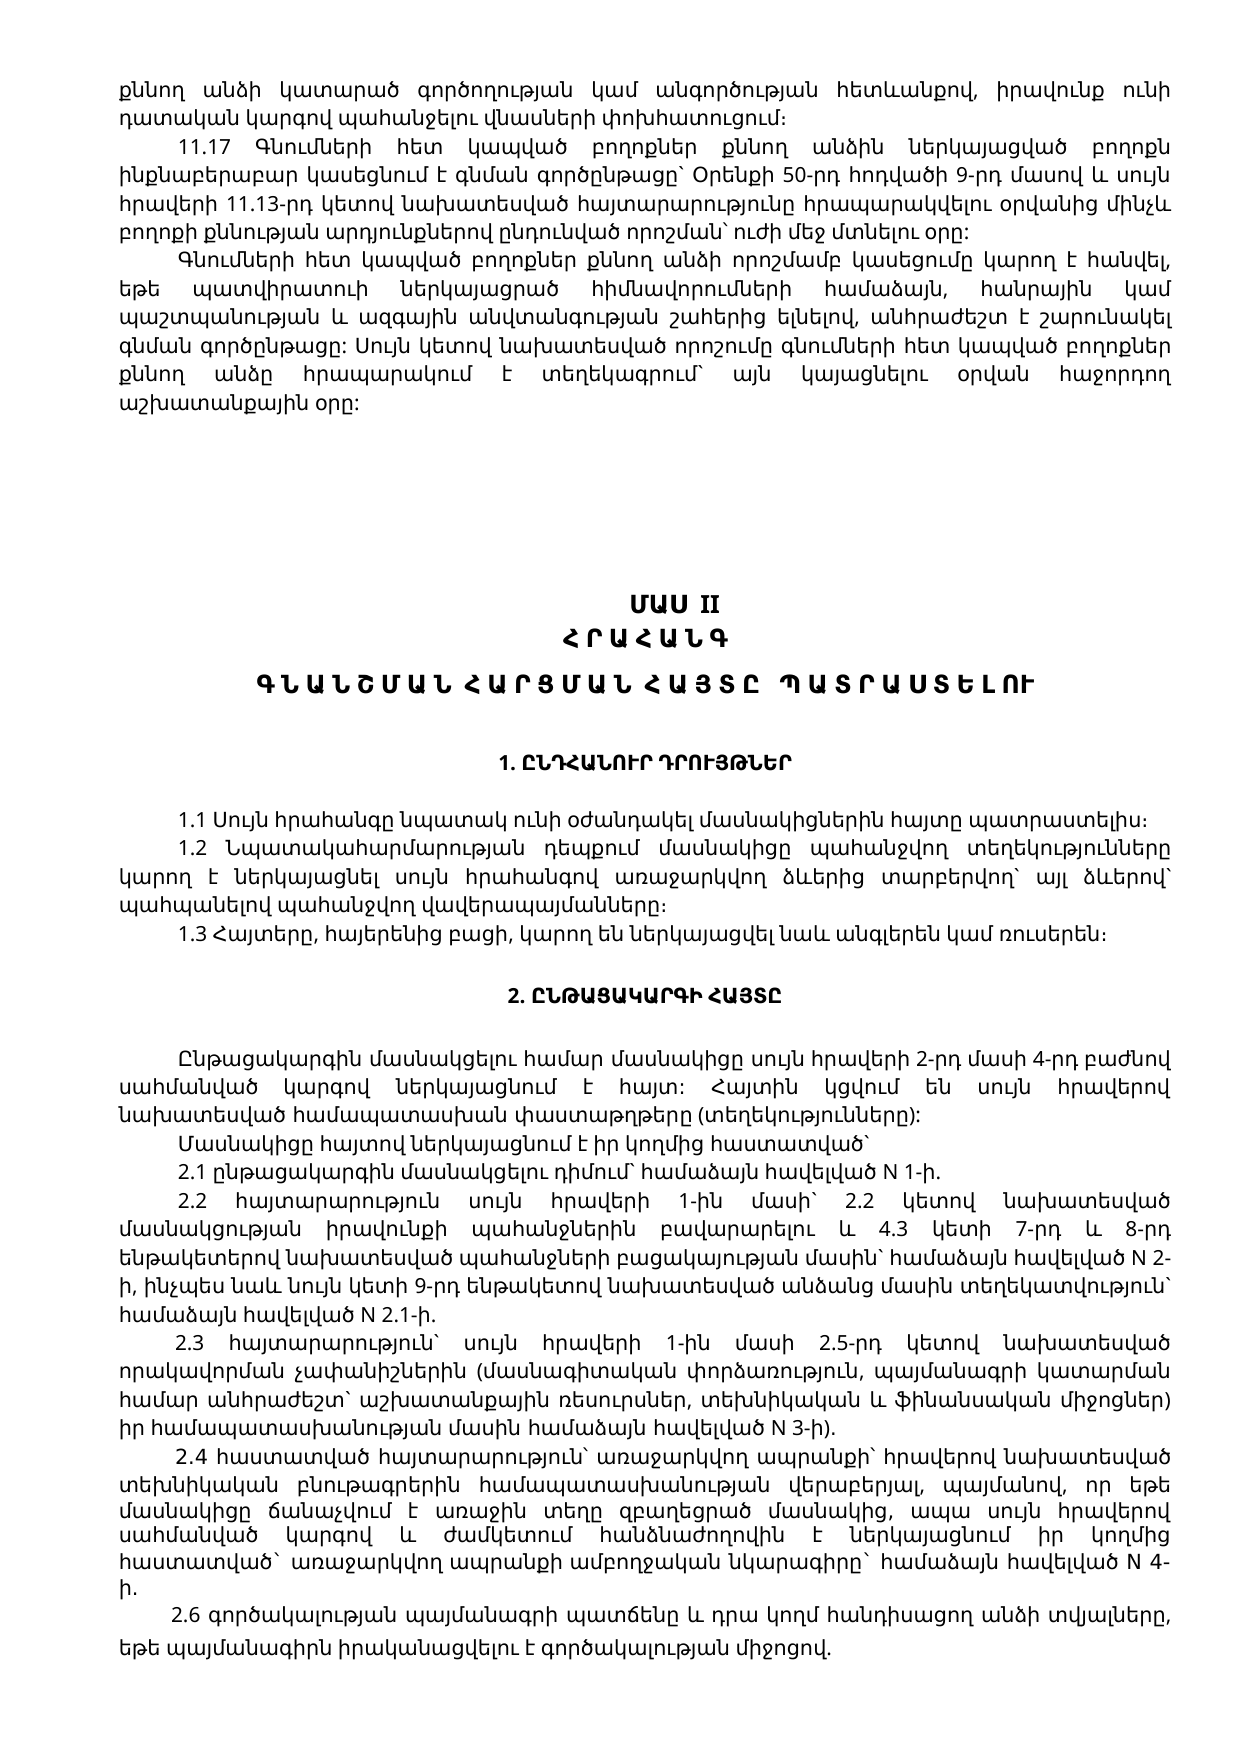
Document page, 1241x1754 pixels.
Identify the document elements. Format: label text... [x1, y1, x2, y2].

text 2.6 գործակալության պայմանագրի պատճենը և դրա կողմ հանդիսացող անձի տվյալները, եթե պայմանագիրն իրականացվելու է գործակալության միջոցով. [118, 1600, 1171, 1661]
text Հ Ր Ա Հ Ա Ն Գ [118, 621, 1172, 655]
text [118, 75, 1171, 132]
text 11.17 Գնումների հետ կապված բողոքներ քննող անձին ներկայացված բողոքն ինքնաբերաբար կասեցնում է գնման գործընթացը` Օրենքի 50-րդ հոդվածի 9-րդ մասով և սույն հրավերի 11.13-րդ կետով նախատեսված հայտարարությունը հրապարակվելու օրվանից մինչև բողոքի քննության արդյունքներով ընդունված որոշման՝ ուժի մեջ մտնելու օրը: [118, 132, 1171, 246]
text 1.3 Հայտերը, հայերենից բացի, կարող են ներկայացվել նաև անգլերեն կամ ռուսերեն։ [118, 919, 1171, 947]
text 2.4 հաստատված հայտարարություն՝ առաջարկվող ապրանքի՝ հրավերով նախատեսված տեխնիկական բնութագրերին համապատասխանության վերաբերյալ, պայմանով, որ եթե մասնակիցը ճանաչվում է առաջին տեղը զբաղեցրած մասնակից, ապա սույն հրավերով սահմանված կարգով և ժամկետում հանձնաժողովին է ներկայացնում իր կողմից հաստատված` առաջարկվող ապրանքի ամբողջական նկարագիրը` համաձայն հավելված N 4-ի. [118, 1442, 1171, 1600]
text Ընթացակարգին մասնակցելու համար մասնակիցը սույն հրավերի 2-րդ մասի 4-րդ բաժնով սահմանված կարգով ներկայացնում է հայտ: Հայտին կցվում են սույն հրավերով նախատեսված համապատասխան փաստաթղթերը (տեղեկությունները): [118, 1044, 1171, 1129]
text 1. ԸՆԴՀԱՆՈՒՐ ԴՐՈՒՅԹՆԵՐ [118, 748, 1171, 776]
text 2. ԸՆԹԱՑԱԿԱՐԳԻ ՀԱՅՏԸ [118, 981, 1171, 1010]
text 1.2 Նպատակահարմարության դեպքում մասնակիցը պահանջվող տեղեկությունները կարող է ներկայացնել սույն հրահանգով առաջարկվող ձևերից տարբերվող` այլ ձևերով` պահպանելով պահանջվող վավերապայմանները։ [118, 833, 1171, 919]
text 2.1 ընթացակարգին մասնակցելու դիմում` համաձայն հավելված N 1-ի. [118, 1157, 1171, 1186]
text 2.2 հայտարարություն սույն հրավերի 1-ին մասի` 2.2 կետով նախատեսված մասնակցության իրավունքի պահանջներին բավարարելու և 4.3 կետի 7-րդ և 8-րդ ենթակետերով նախատեսված պահանջների բացակայության մասին` համաձայն հավելված N 2-ի, ինչպես նաև նույն կետի 9-րդ ենթակետով նախատեսված անձանց մասին տեղեկատվություն` համաձայն հավելված N 2.1-ի. [118, 1186, 1171, 1328]
text 1.1 Սույն հրահանգը նպատակ ունի օժանդակել մասնակիցներին հայտը պատրաստելիս։ [118, 805, 1171, 833]
text ՄԱՍ II [118, 587, 1171, 621]
text Գ Ն Ա Ն Շ Մ Ա Ն Հ Ա Ր Ց Մ Ա Ն Հ Ա Յ Տ Ը Պ Ա Տ Ր Ա Ս Տ Ե Լ ՈՒ [118, 667, 1172, 701]
text Գնումների հետ կապված բողոքներ քննող անձի որոշմամբ կասեցումը կարող է հանվել, եթե պատվիրատուի ներկայացրած հիմնավորումների համաձայն, հանրային կամ պաշտպանության և ազգային անվտանգության շահերից ելնելով, անհրաժեշտ է շարունակել գնման գործընթացը: Սույն կետով նախատեսված որոշումը գնումների հետ կապված բողոքներ քննող անձը հրապարակում է տեղեկագրում` այն կայացնելու օրվան հաջորդող աշխատանքային օրը: [118, 246, 1171, 416]
text 2.3 հայտարարություն` սույն հրավերի 1-ին մասի 2.5-րդ կետով նախատեսված որակավորման չափանիշներին (մասնագիտական փորձառություն, պայմանագրի կատարման համար անհրաժեշտ` աշխատանքային ռեսուրսներ, տեխնիկական և ֆինանսական միջոցներ) իր համապատասխանության մասին համաձայն հավելված N 3-ի). [118, 1328, 1171, 1442]
text Մասնակիցը հայտով ներկայացնում է իր կողմից հաստատված` [118, 1129, 1171, 1157]
